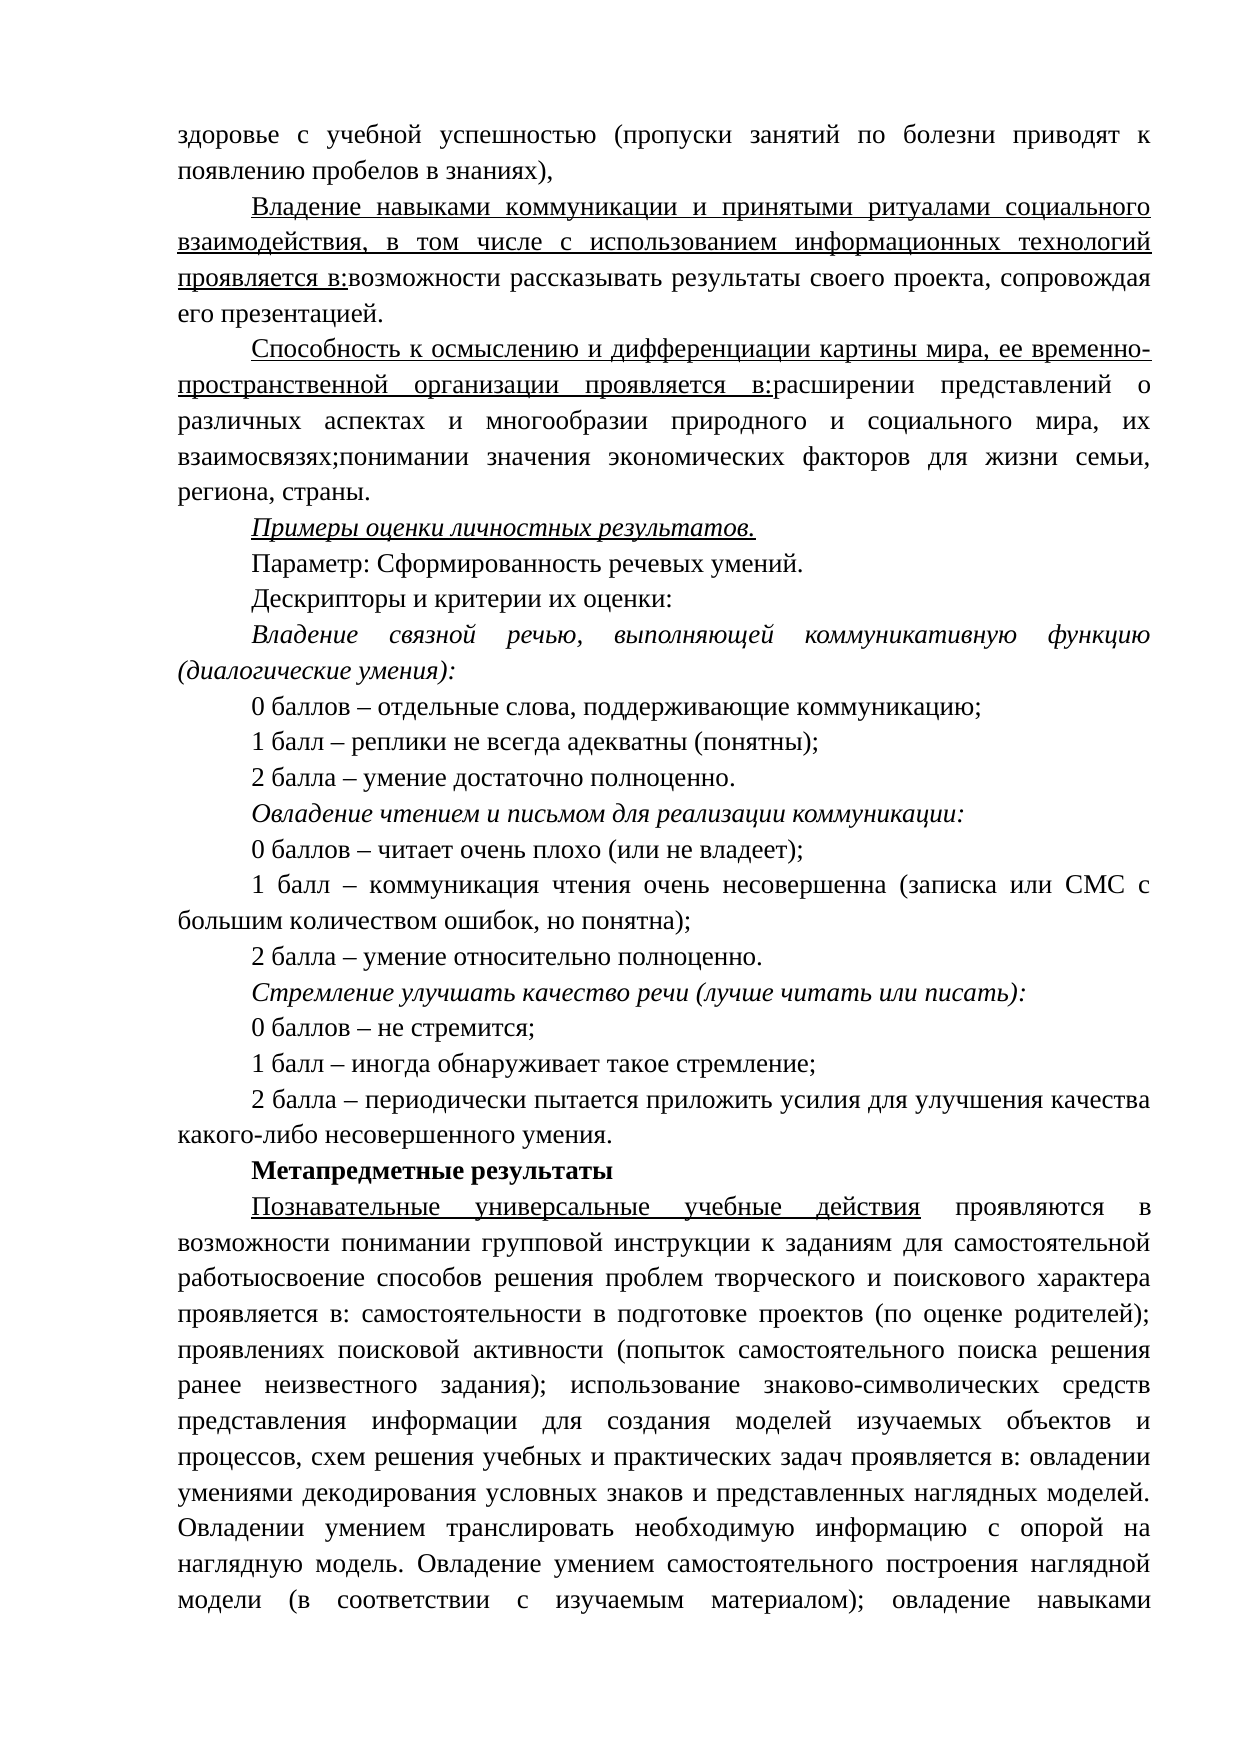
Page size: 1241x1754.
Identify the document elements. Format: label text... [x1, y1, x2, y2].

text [177, 1190, 1152, 1614]
text Примеры оценки личностных результатов. [177, 511, 1152, 542]
text Параметр: Сформированность речевых умений. [177, 547, 1152, 578]
text 0 баллов – не стремится; [177, 1011, 1152, 1042]
text 0 баллов – читает очень плохо (или не владеет); [177, 833, 1152, 864]
text 1 балл – коммуникация чтения очень несовершенна (записка или СМС с большим количеством ошибок, но понятна); [177, 868, 1152, 935]
text Овладение чтением и письмом для реализации коммуникации: [177, 797, 1152, 828]
text Владение навыками коммуникации и принятыми ритуалами социального взаимодействия, в том числе с использованием информационных технологий проявляется в:возможности рассказывать результаты своего проекта, сопровождая его презентацией. [177, 254, 1152, 328]
text Способность к осмыслению и дифференциации картины мира, ее временно-пространственной организации проявляется в:расширении представлений о различных аспектах и многообразии природного и социального мира, их взаимосвязях;понимании значения экономических факторов для жизни семьи, региона, страны. [177, 332, 1152, 507]
text 2 балла – умение достаточно полноценно. [177, 761, 1152, 792]
text 1 балл – иногда обнаруживает такое стремление; [177, 1047, 1152, 1078]
text Владение навыками коммуникации и принятыми ритуалами социального взаимодействия, в том числе с использованием информационных технологий проявляется в:возможности рассказывать результаты своего проекта, сопровождая его презентацией. [177, 189, 1152, 252]
text 1 балл – реплики не всегда адекватны (понятны); [177, 726, 1152, 757]
text Владение связной речью, выполняющей коммуникативную функцию (диалогические умения): [177, 618, 1152, 685]
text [177, 118, 1152, 185]
text Метапредметные результаты [177, 1154, 1152, 1185]
text 0 баллов – отдельные слова, поддерживающие коммуникацию; [177, 690, 1152, 721]
text 2 балла – умение относительно полноценно. [177, 940, 1152, 971]
text Стремление улучшать качество речи (лучше читать или писать): [177, 976, 1152, 1007]
text Дескрипторы и критерии их оценки: [177, 583, 1152, 614]
text 2 балла – периодически пытается приложить усилия для улучшения качества какого-либо несовершенного умения. [177, 1083, 1152, 1150]
